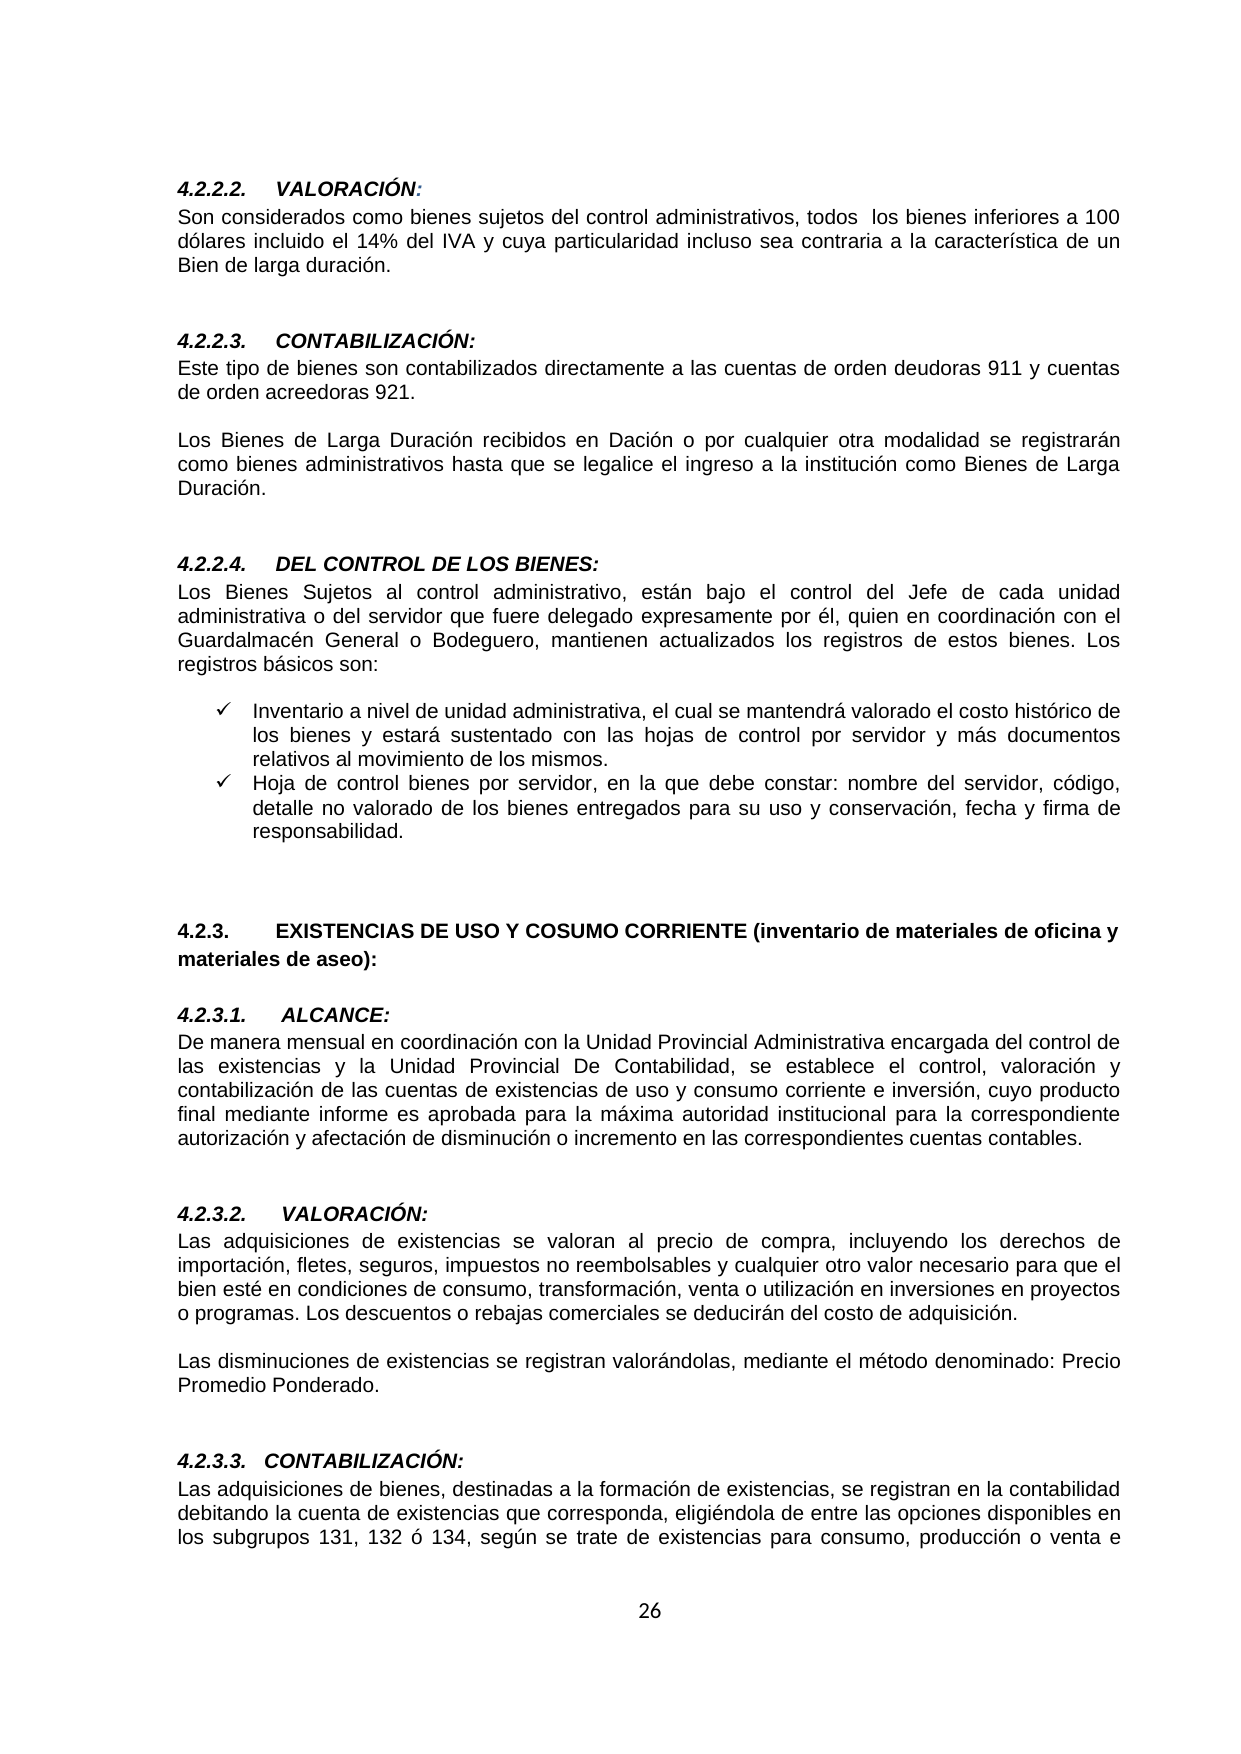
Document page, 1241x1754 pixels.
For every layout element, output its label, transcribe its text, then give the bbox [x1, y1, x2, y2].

subtitle 4.2.3.3. CONTABILIZACIÓN: [177, 1449, 1122, 1473]
text Los Bienes de Larga Duración recibidos en Dación o por cualquier otra modalidad se registrarán como bienes administrativos hasta que se legalice el ingreso a la institución como Bienes de Larga Duración. [177, 428, 1122, 500]
text Las disminuciones de existencias se registran valorándolas, mediante el método denominado: Precio Promedio Ponderado. [177, 1349, 1122, 1397]
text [177, 1477, 1122, 1548]
subtitle 4.2.2.3. CONTABILIZACIÓN: [177, 329, 1122, 353]
subtitle 4.2.2.4. DEL CONTROL DE LOS BIENES: [177, 552, 1122, 576]
list Hoja de control bienes por servidor, en la que debe constar: nombre del servidor, código, detalle no valorado de los bienes entregados para su uso y conservación, fecha y firma de responsabilidad. [215, 771, 1122, 843]
text De manera mensual en coordinación con la Unidad Provincial Administrativa encargada del control de las existencias y la Unidad Provincial De Contabilidad, se establece el control, valoración y contabilización de las cuentas de existencias de uso y consumo corriente e inversión, cuyo producto final mediante informe es aprobada para la máxima autoridad institucional para la correspondiente autorización y afectación de disminución o incremento en las correspondientes cuentas contables. [177, 1030, 1122, 1150]
subtitle 4.2.3.2. VALORACIÓN: [177, 1202, 1122, 1226]
subtitle 4.2.3. EXISTENCIAS DE USO Y COSUMO CORRIENTE (inventario de materiales de oficina y materiales de aseo): [177, 919, 1122, 971]
text Las adquisiciones de existencias se valoran al precio de compra, incluyendo los derechos de importación, fletes, seguros, impuestos no reembolsables y cualquier otro valor necesario para que el bien esté en condiciones de consumo, transformación, venta o utilización en inversiones en proyectos o programas. Los descuentos o rebajas comerciales se deducirán del costo de adquisición. [177, 1229, 1122, 1325]
list Inventario a nivel de unidad administrativa, el cual se mantendrá valorado el costo histórico de los bienes y estará sustentado con las hojas de control por servidor y más documentos relativos al movimiento de los mismos. [215, 699, 1122, 771]
subtitle 4.2.3.1. ALCANCE: [177, 1002, 1122, 1026]
text Son considerados como bienes sujetos del control administrativos, todos los bienes inferiores a 100 dólares incluido el 14% del IVA y cuya particularidad incluso sea contraria a la característica de un Bien de larga duración. [177, 205, 1122, 277]
text Los Bienes Sujetos al control administrativo, están bajo el control del Jefe de cada unidad administrativa o del servidor que fuere delegado expresamente por él, quien en coordinación con el Guardalmacén General o Bodeguero, mantienen actualizados los registros de estos bienes. Los registros básicos son: [177, 579, 1122, 675]
subtitle 4.2.2.2. VALORACIÓN: [177, 177, 1122, 201]
text Este tipo de bienes son contabilizados directamente a las cuentas de orden deudoras 911 y cuentas de orden acreedoras 921. [177, 356, 1122, 404]
